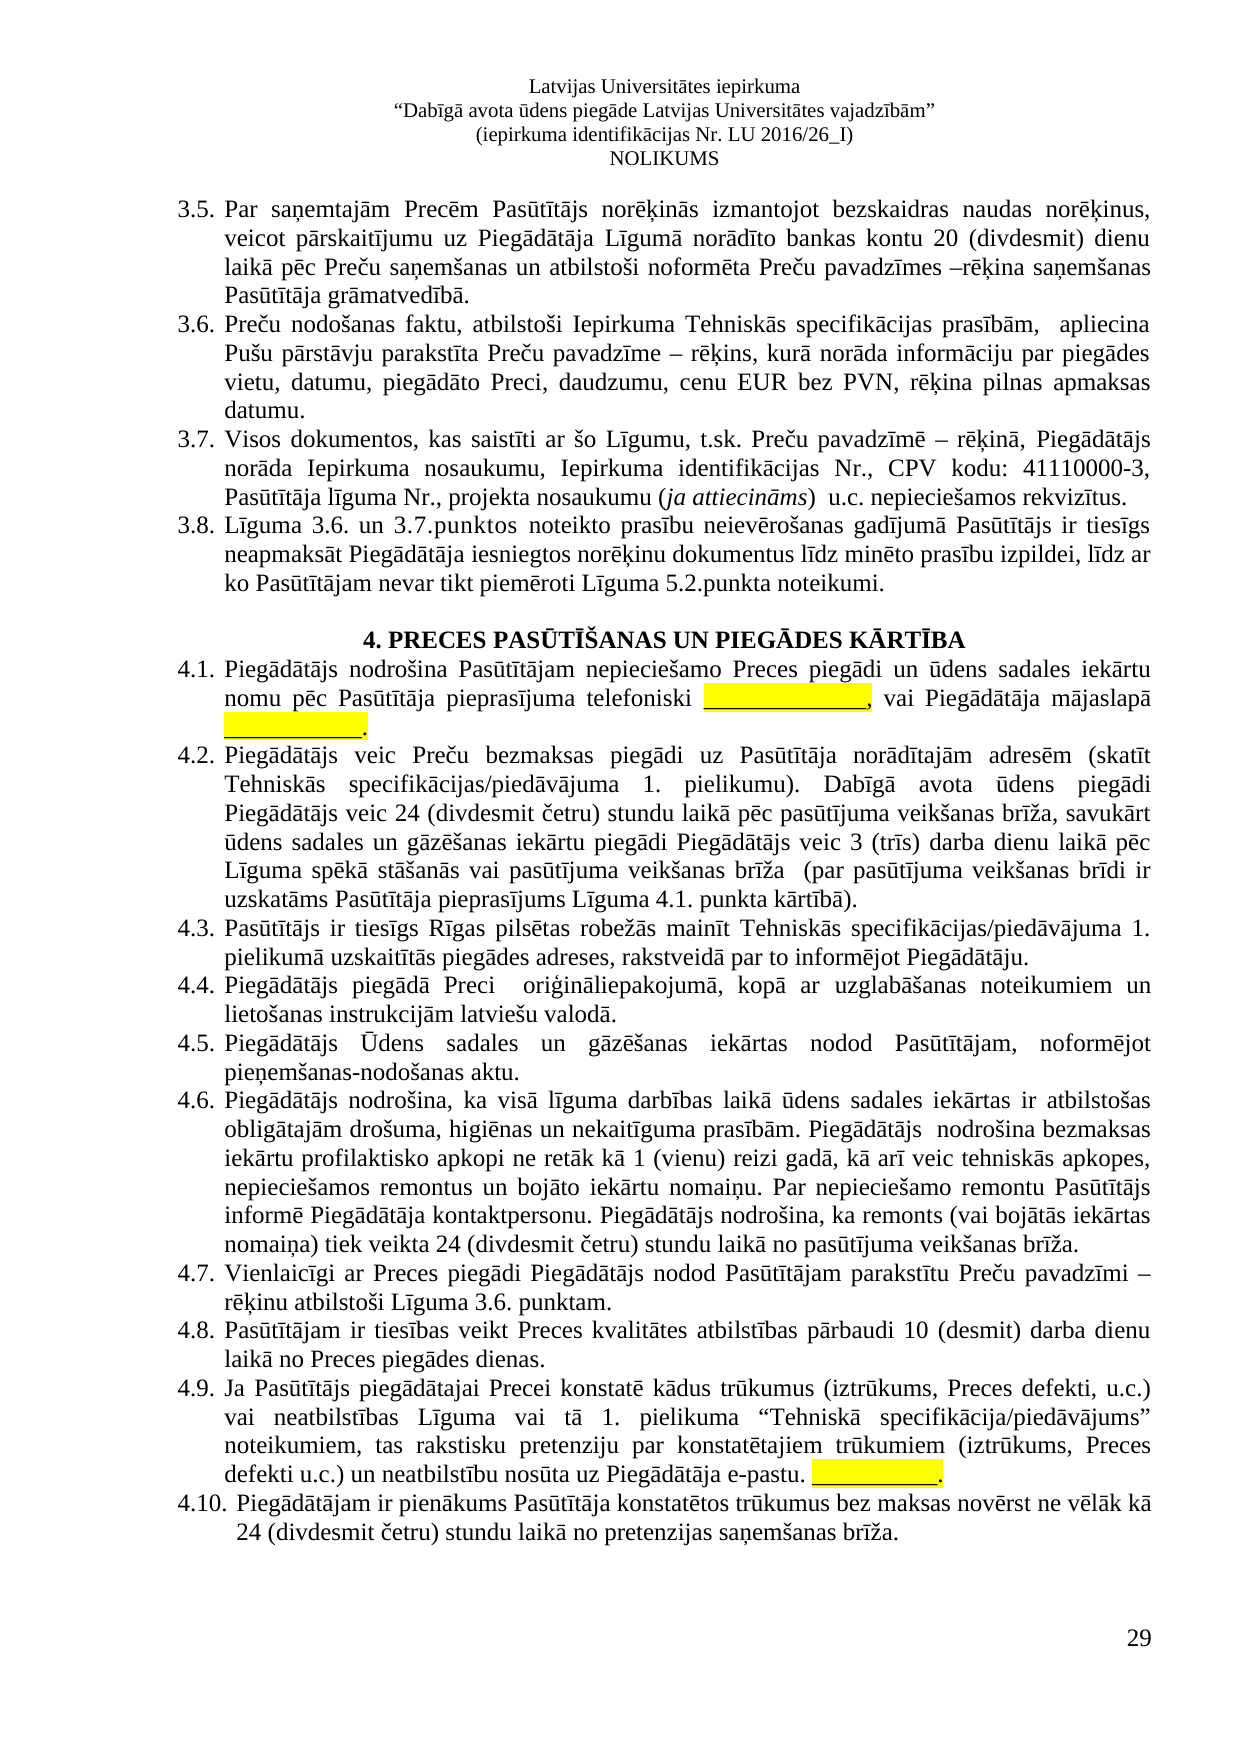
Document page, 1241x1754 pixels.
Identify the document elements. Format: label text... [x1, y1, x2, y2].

list Piegādātājs piegādā Preci oriģināliepakojumā, kopā ar uzglabāšanas noteikumiem un lietošanas instrukcijām latviešu valodā. [177, 970, 1152, 1028]
list Par saņemtajām Precēm Pasūtītājs norēķinās izmantojot bezskaidras naudas norēķinus, veicot pārskaitījumu uz Piegādātāja Līgumā norādīto bankas kontu 20 (divdesmit) dienu laikā pēc Preču saņemšanas un atbilstoši noformēta Preču pavadzīmes –rēķina saņemšanas Pasūtītāja grāmatvedībā. [177, 194, 1151, 309]
list Visos dokumentos, kas saistīti ar šo Līgumu, t.sk. Preču pavadzīmē – rēķinā, Piegādātājs norāda Iepirkuma nosaukumu, Iepirkuma identifikācijas Nr., CPV kodu: 41110000-3, Pasūtītāja līguma Nr., projekta nosaukumu (ja attiecināms) u.c. nepieciešamos rekvizītus. [177, 424, 1151, 510]
list Ja Pasūtītājs piegādātajai Precei konstatē kādus trūkumus (iztrūkums, Preces defekti, u.c.) vai neatbilstības Līguma vai tā 1. pielikuma “Tehniskā specifikācija/piedāvājums” noteikumiem, tas rakstisku pretenziju par konstatētajiem trūkumiem (iztrūkums, Preces defekti u.c.) un neatbilstību nosūta uz Piegādātāja e-pastu. __________. [177, 1373, 1152, 1488]
list Piegādātājs Ūdens sadales un gāzēšanas iekārtas nodod Pasūtītājam, noformējot pieņemšanas-nodošanas aktu. [177, 1028, 1152, 1085]
list Pasūtītājs ir tiesīgs Rīgas pilsētas robežās mainīt Tehniskās specifikācijas/piedāvājuma 1. pielikumā uzskaitītās piegādes adreses, rakstveidā par to informējot Piegādātāju. [177, 913, 1152, 970]
list Vienlaicīgi ar Preces piegādi Piegādātājs nodod Pasūtītājam parakstītu Preču pavadzīmi – rēķinu atbilstoši Līguma 3.6. punktam. [177, 1258, 1152, 1315]
list Preču nodošanas faktu, atbilstoši Iepirkuma Tehniskās specifikācijas prasībām, apliecina Pušu pārstāvju parakstīta Preču pavadzīme – rēķins, kurā norāda informāciju par piegādes vietu, datumu, piegādāto Preci, daudzumu, cenu EUR bez PVN, rēķina pilnas apmaksas datumu. [177, 309, 1151, 424]
list Līguma 3.6. un 3.7.punktos noteikto prasību neievērošanas gadījumā Pasūtītājs ir tiesīgs neapmaksāt Piegādātāja iesniegtos norēķinu dokumentus līdz minēto prasību izpildei, līdz ar ko Pasūtītājam nevar tikt piemēroti Līguma 5.2.punkta noteikumi. [177, 510, 1151, 597]
list Piegādātājs nodrošina, ka visā līguma darbības laikā ūdens sadales iekārtas ir atbilstošas obligātajām drošuma, higiēnas un nekaitīguma prasībām. Piegādātājs nodrošina bezmaksas iekārtu profilaktisko apkopi ne retāk kā 1 (vienu) reizi gadā, kā arī veic tehniskās apkopes, nepieciešamos remontus un bojāto iekārtu nomaiņu. Par nepieciešamo remontu Pasūtītājs informē Piegādātāja kontaktpersonu. Piegādātājs nodrošina, ka remonts (vai bojātās iekārtas nomaiņa) tiek veikta 24 (divdesmit četru) stundu laikā no pasūtījuma veikšanas brīža. [177, 1085, 1152, 1258]
list Piegādātājs veic Preču bezmaksas piegādi uz Pasūtītāja norādītajām adresēm (skatīt Tehniskās specifikācijas/piedāvājuma 1. pielikumu). Dabīgā avota ūdens piegādi Piegādātājs veic 24 (divdesmit četru) stundu laikā pēc pasūtījuma veikšanas brīža, savukārt ūdens sadales un gāzēšanas iekārtu piegādi Piegādātājs veic 3 (trīs) darba dienu laikā pēc Līguma spēkā stāšanās vai pasūtījuma veikšanas brīža (par pasūtījuma veikšanas brīdi ir uzskatāms Pasūtītāja pieprasījums Līguma 4.1. punkta kārtībā). [177, 740, 1152, 913]
text 4. PRECES PASŪTĪŠANAS un piegādes kārtība [177, 625, 1152, 654]
list Pasūtītājam ir tiesības veikt Preces kvalitātes atbilstības pārbaudi 10 (desmit) darba dienu laikā no Preces piegādes dienas. [177, 1315, 1152, 1373]
list Piegādātājs nodrošina Pasūtītājam nepieciešamo Preces piegādi un ūdens sadales iekārtu nomu pēc Pasūtītāja pieprasījuma telefoniski _____________, vai Piegādātāja mājaslapā ___________. [177, 654, 1152, 740]
list Piegādātājam ir pienākums Pasūtītāja konstatētos trūkumus bez maksas novērst ne vēlāk kā 24 (divdesmit četru) stundu laikā no pretenzijas saņemšanas brīža. [177, 1488, 1152, 1545]
